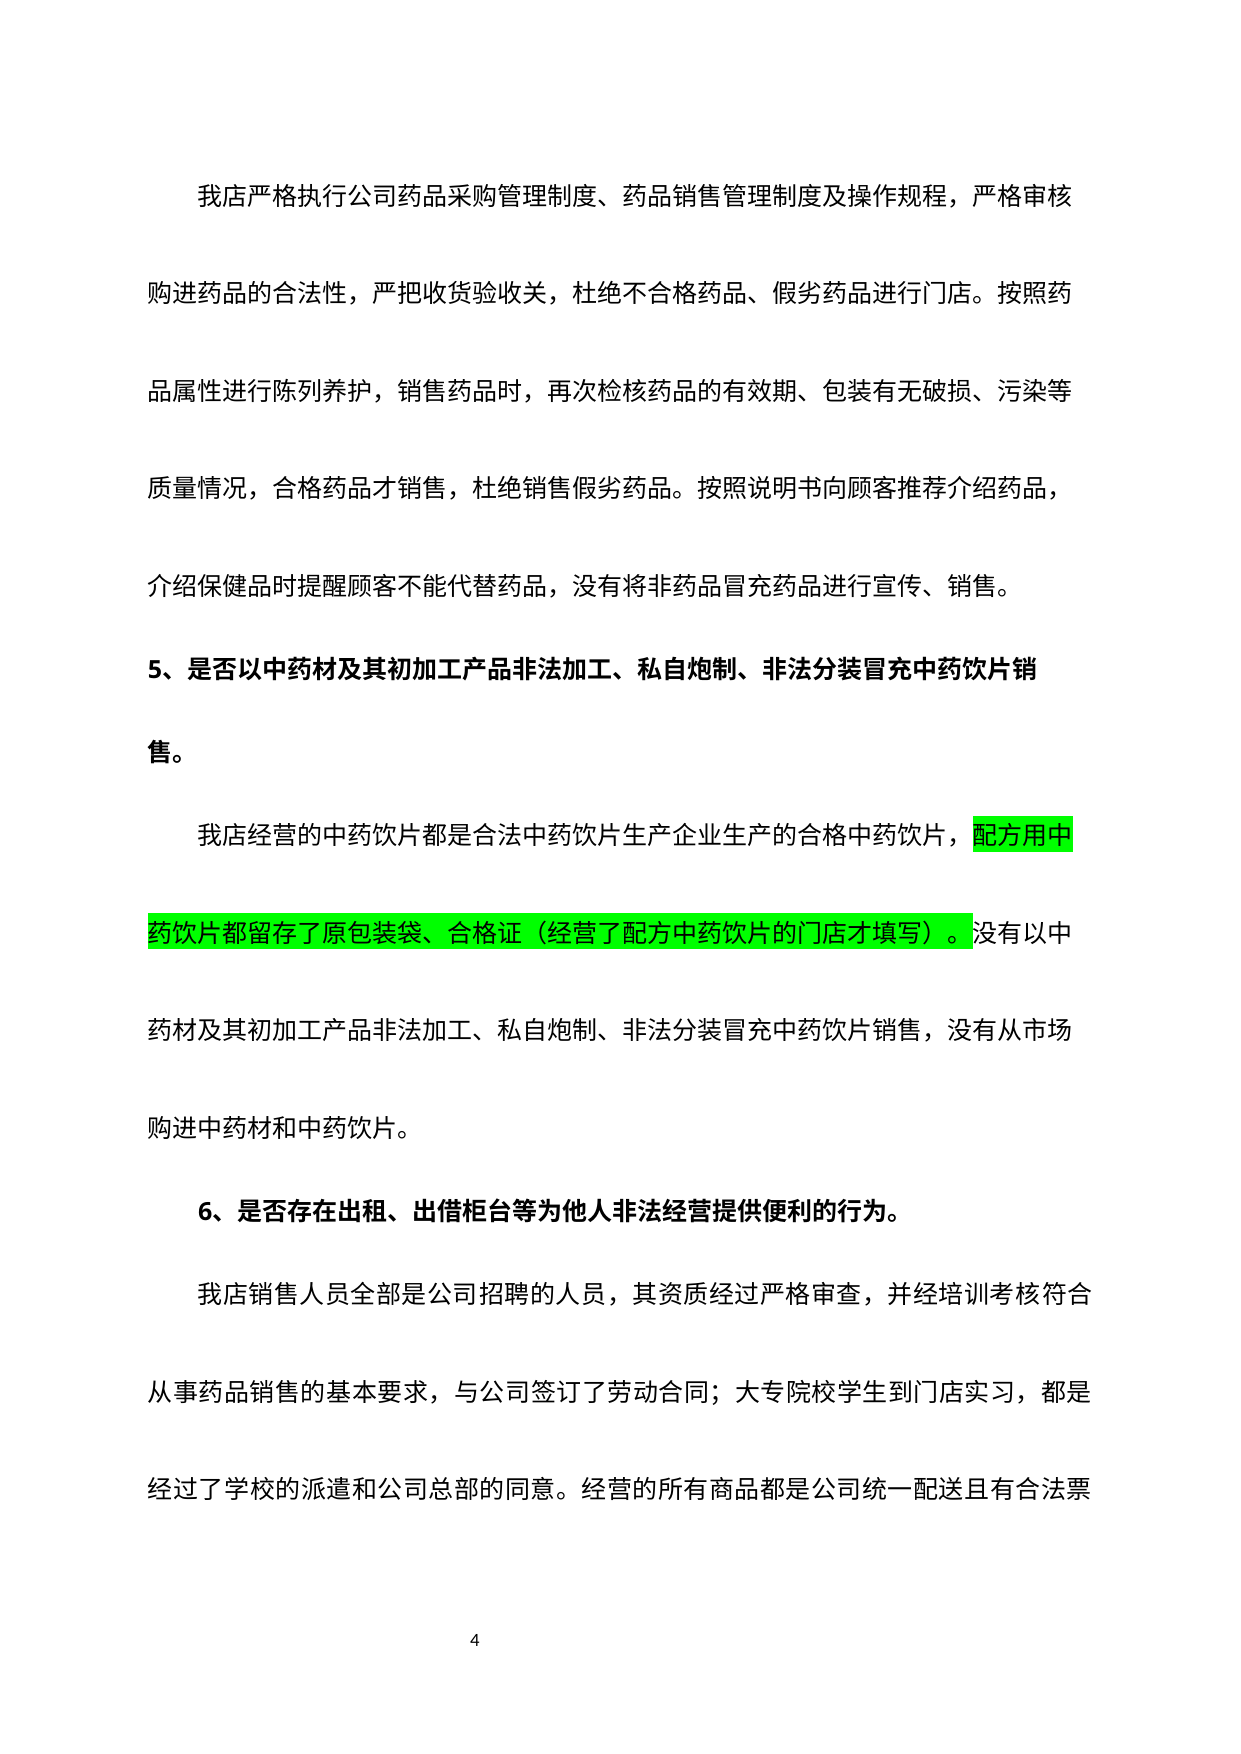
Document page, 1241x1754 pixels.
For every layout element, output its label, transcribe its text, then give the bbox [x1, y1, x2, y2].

list 我店经营的中药饮片都是合法中药饮片生产企业生产的合格中药饮片，配方用中药饮片都留存了原包装袋、合格证（经营了配方中药饮片的门店才填写）。没有以中药材及其初加工产品非法加工、私自炮制、非法分装冒充中药饮片销售，没有从市场购进中药材和中药饮片。 [148, 801, 1093, 1159]
list 我店严格执行公司药品采购管理制度、药品销售管理制度及操作规程，严格审核购进药品的合法性，严把收货验收关，杜绝不合格药品、假劣药品进行门店。按照药品属性进行陈列养护，销售药品时，再次检核药品的有效期、包装有无破损、污染等质量情况，合格药品才销售，杜绝销售假劣药品。按照说明书向顾客推荐介绍药品，介绍保健品时提醒顾客不能代替药品，没有将非药品冒充药品进行宣传、销售。 [148, 162, 1093, 617]
list 是否以中药材及其初加工产品非法加工、私自炮制、非法分装冒充中药饮片销 [148, 635, 1093, 700]
list 售。 [148, 718, 1093, 783]
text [148, 1260, 1093, 1520]
list 6、是否存在出租、出借柜台等为他人非法经营提供便利的行为。 [148, 1177, 1093, 1242]
